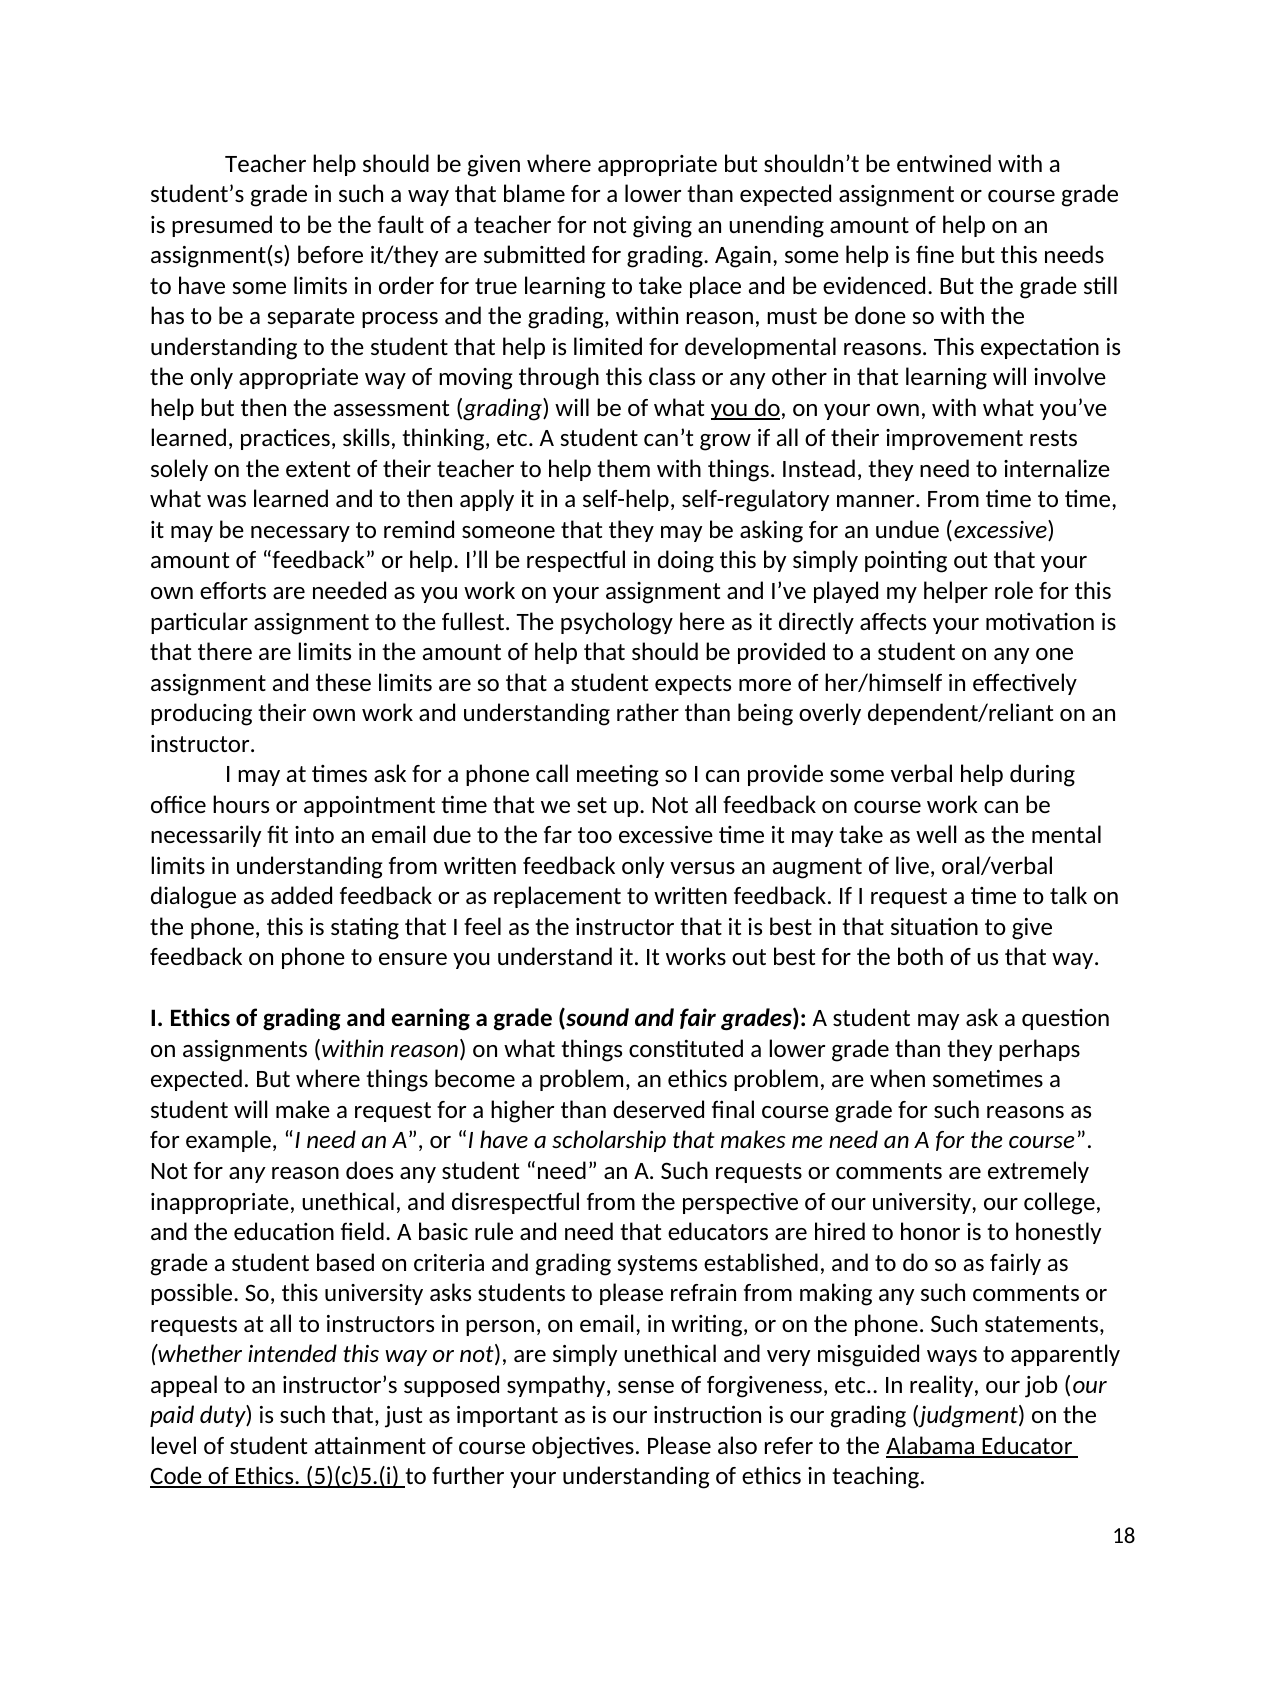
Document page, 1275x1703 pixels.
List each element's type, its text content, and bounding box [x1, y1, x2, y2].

text Teacher help should be given where appropriate but shouldn’t be entwined with a student’s grade in such a way that blame for a lower than expected assignment or course grade is presumed to be the fault of a teacher for not giving an unending amount of help on an assignment(s) before it/they are submitted for grading. Again, some help is fine but this needs to have some limits in order for true learning to take place and be evidenced. But the grade still has to be a separate process and the grading, within reason, must be done so with the understanding to the student that help is limited for developmental reasons. This expectation is the only appropriate way of moving through this class or any other in that learning will involve help but then the assessment (grading) will be of what you do, on your own, with what you’ve learned, practices, skills, thinking, etc. A student can’t grow if all of their improvement rests solely on the extent of their teacher to help them with things. Instead, they need to internalize what was learned and to then apply it in a self-help, self-regulatory manner. From time to time, it may be necessary to remind someone that they may be asking for an undue (excessive) amount of “feedback” or help. I’ll be respectful in doing this by simply pointing out that your own efforts are needed as you work on your assignment and I’ve played my helper role for this particular assignment to the fullest. The psychology here as it directly affects your motivation is that there are limits in the amount of help that should be provided to a student on any one assignment and these limits are so that a student expects more of her/himself in effectively producing their own work and understanding rather than being overly dependent/reliant on an instructor. [150, 148, 1124, 758]
list Ethics of grading and earning a grade (sound and fair grades): A student may ask a question on assignments (within reason) on what things constituted a lower grade than they perhaps expected. But where things become a problem, an ethics problem, are when sometimes a student will make a request for a higher than deserved final course grade for such reasons as for example, “I need an A”, or “I have a scholarship that makes me need an A for the course”. Not for any reason does any student “need” an A. Such requests or comments are extremely inappropriate, unethical, and disrespectful from the perspective of our university, our college, and the education field. A basic rule and need that educators are hired to honor is to honestly grade a student based on criteria and grading systems established, and to do so as fairly as possible. So, this university asks students to please refrain from making any such comments or requests at all to instructors in person, on email, in writing, or on the phone. Such statements, (whether intended this way or not), are simply unethical and very misguided ways to apparently appeal to an instructor’s supposed sympathy, sense of forgiveness, etc.. In reality, our job (our paid duty) is such that, just as important as is our instruction is our grading (judgment) on the level of student attainment of course objectives. Please also refer to the Alabama Educator Code of Ethics. (5)(c)5.(i) to further your understanding of ethics in teaching. [150, 1002, 1122, 1491]
text I may at times ask for a phone call meeting so I can provide some verbal help during office hours or appointment time that we set up. Not all feedback on course work can be necessarily fit into an email due to the far too excessive time it may take as well as the mental limits in understanding from written feedback only versus an augment of live, oral/verbal dialogue as added feedback or as replacement to written feedback. If I request a time to talk on the phone, this is stating that I feel as the instructor that it is best in that situation to give feedback on phone to ensure you understand it. It works out best for the both of us that way. [150, 758, 1123, 972]
